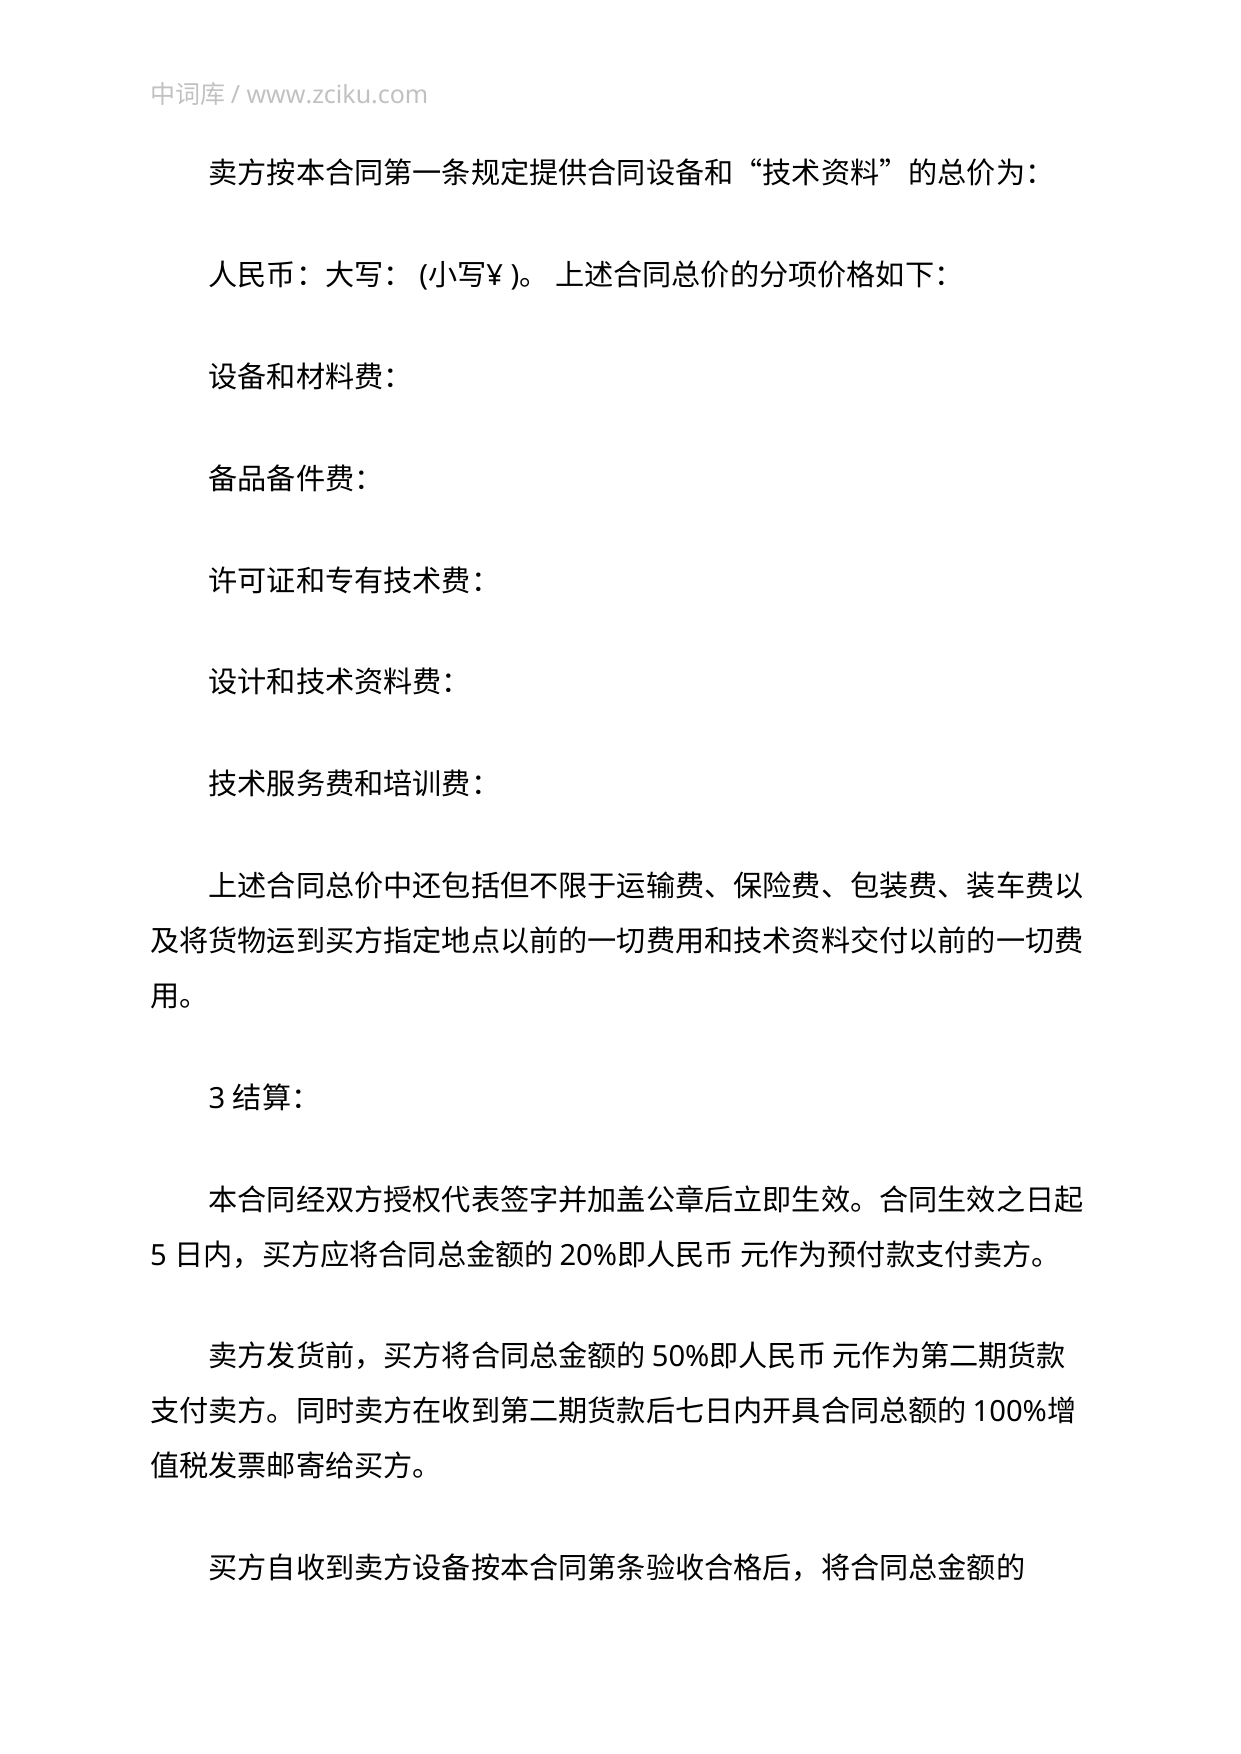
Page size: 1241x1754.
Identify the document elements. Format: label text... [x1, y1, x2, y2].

text 设计和技术资料费： [150, 659, 1090, 701]
text 设备和材料费： [150, 354, 1090, 396]
text 卖方按本合同第一条规定提供合同设备和“技术资料”的总价为： [150, 150, 1090, 192]
text 人民币：大写： (小写¥ )。 上述合同总价的分项价格如下： [150, 252, 1090, 294]
text 许可证和专有技术费： [150, 557, 1090, 599]
text 3 结算： [150, 1074, 1090, 1117]
text 上述合同总价中还包括但不限于运输费、保险费、包装费、装车费以及将货物运到买方指定地点以前的一切费用和技术资料交付以前的一切费用。 [150, 863, 1090, 1015]
text 备品备件费： [150, 456, 1090, 498]
text 技术服务费和培训费： [150, 761, 1090, 803]
text 卖方发货前，买方将合同总金额的50%即人民币 元作为第二期货款支付卖方。同时卖方在收到第二期货款后七日内开具合同总额的100%增值税发票邮寄给买方。 [150, 1333, 1090, 1485]
text 本合同经双方授权代表签字并加盖公章后立即生效。合同生效之日起 5 日内，买方应将合同总金额的20%即人民币 元作为预付款支付卖方。 [150, 1176, 1090, 1273]
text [150, 1545, 1090, 1587]
